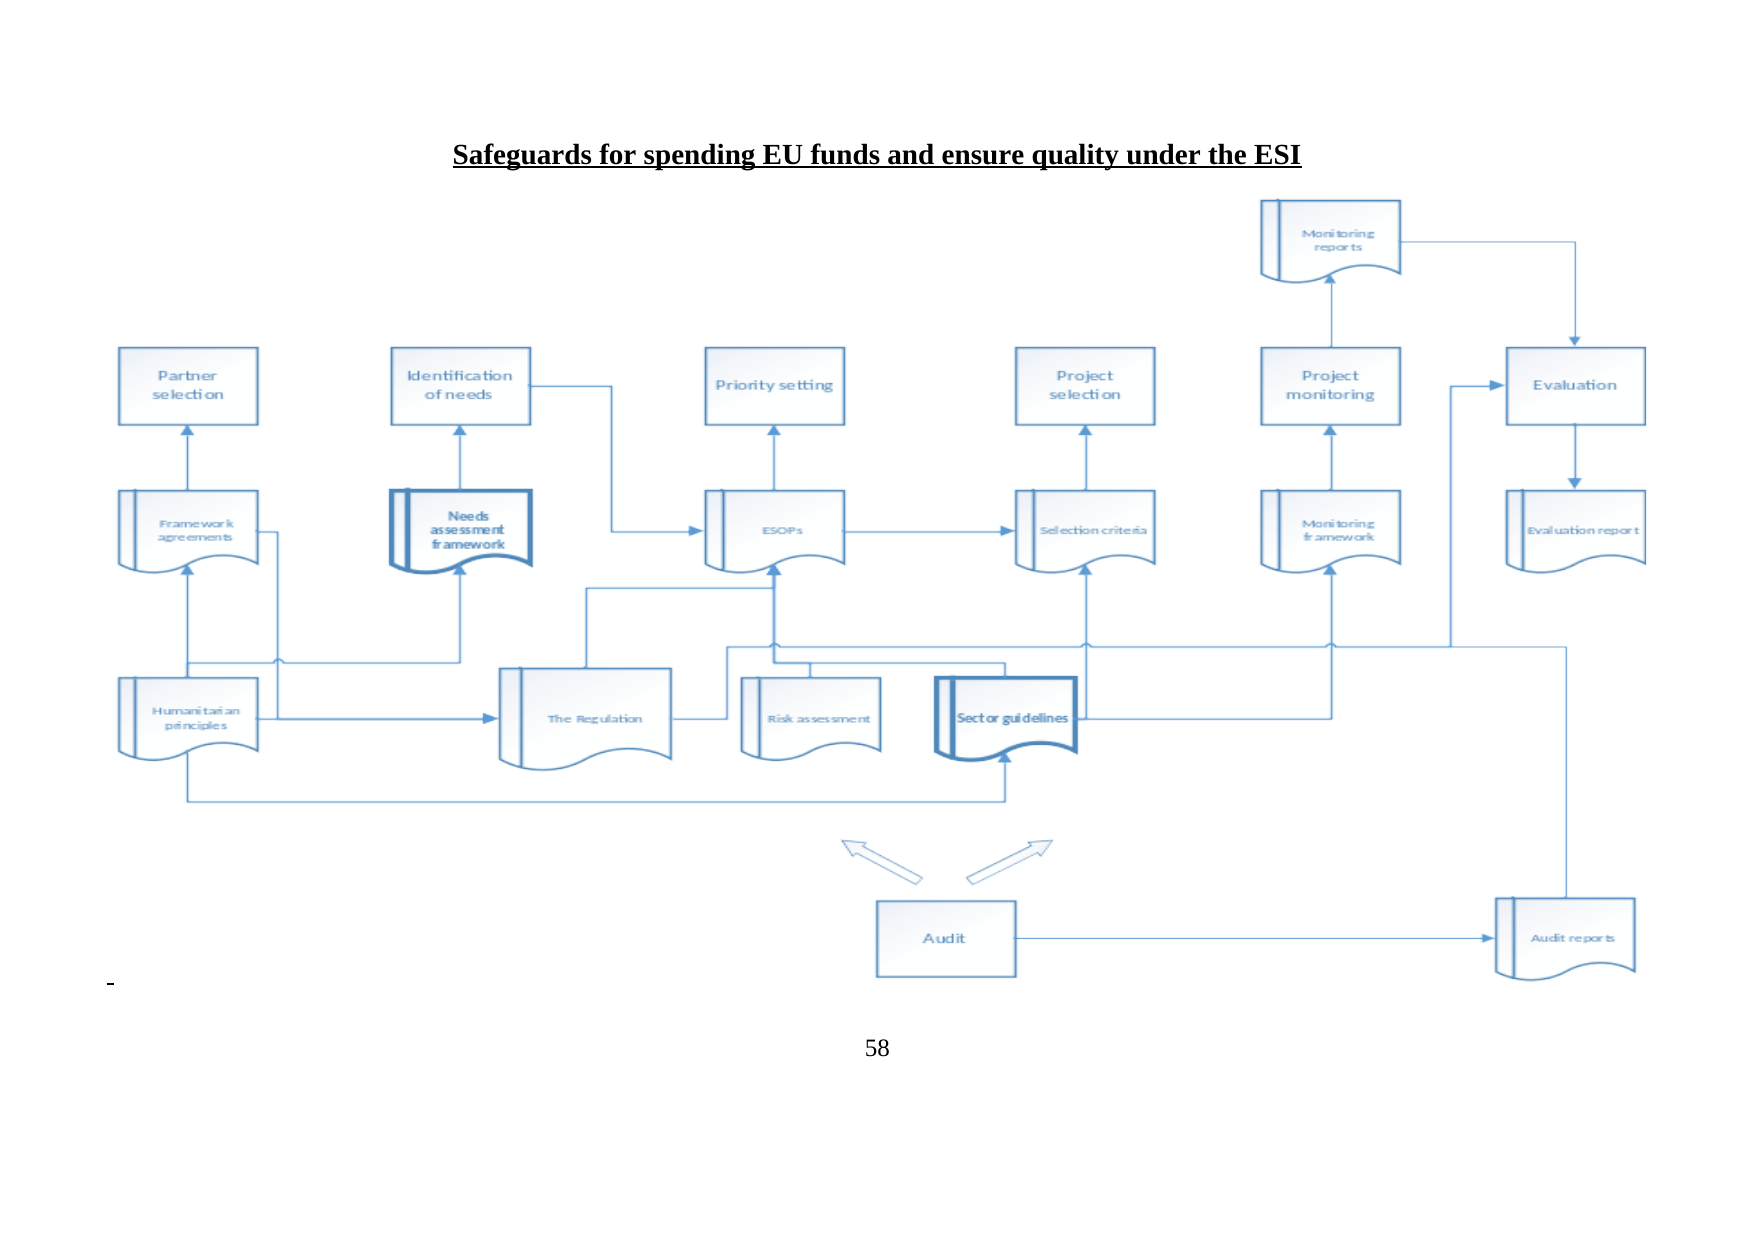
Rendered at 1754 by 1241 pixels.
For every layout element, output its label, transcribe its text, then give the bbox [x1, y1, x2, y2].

text Safeguards for spending EU funds and ensure quality under the ESI [106, 137, 1648, 170]
